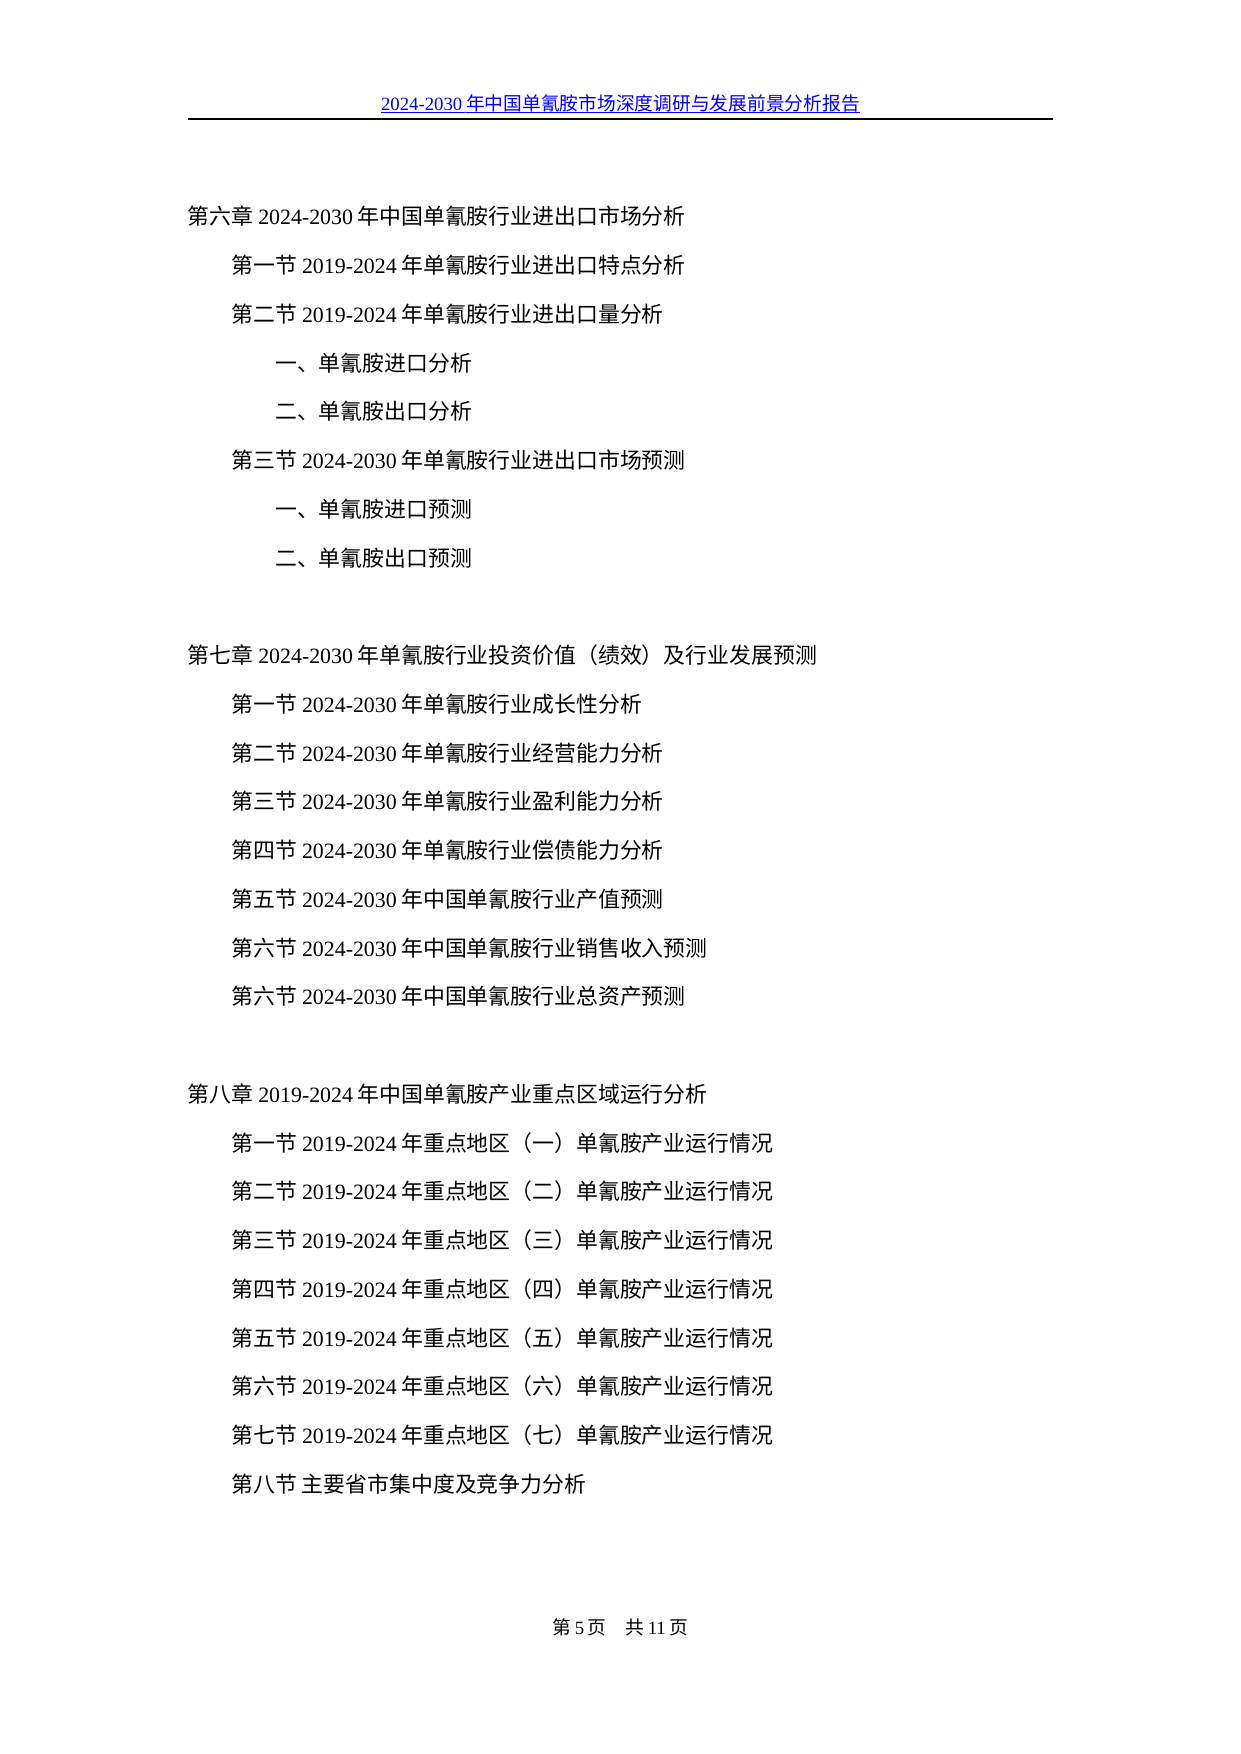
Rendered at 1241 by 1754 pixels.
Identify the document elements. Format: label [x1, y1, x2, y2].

text [187, 150, 1053, 1499]
